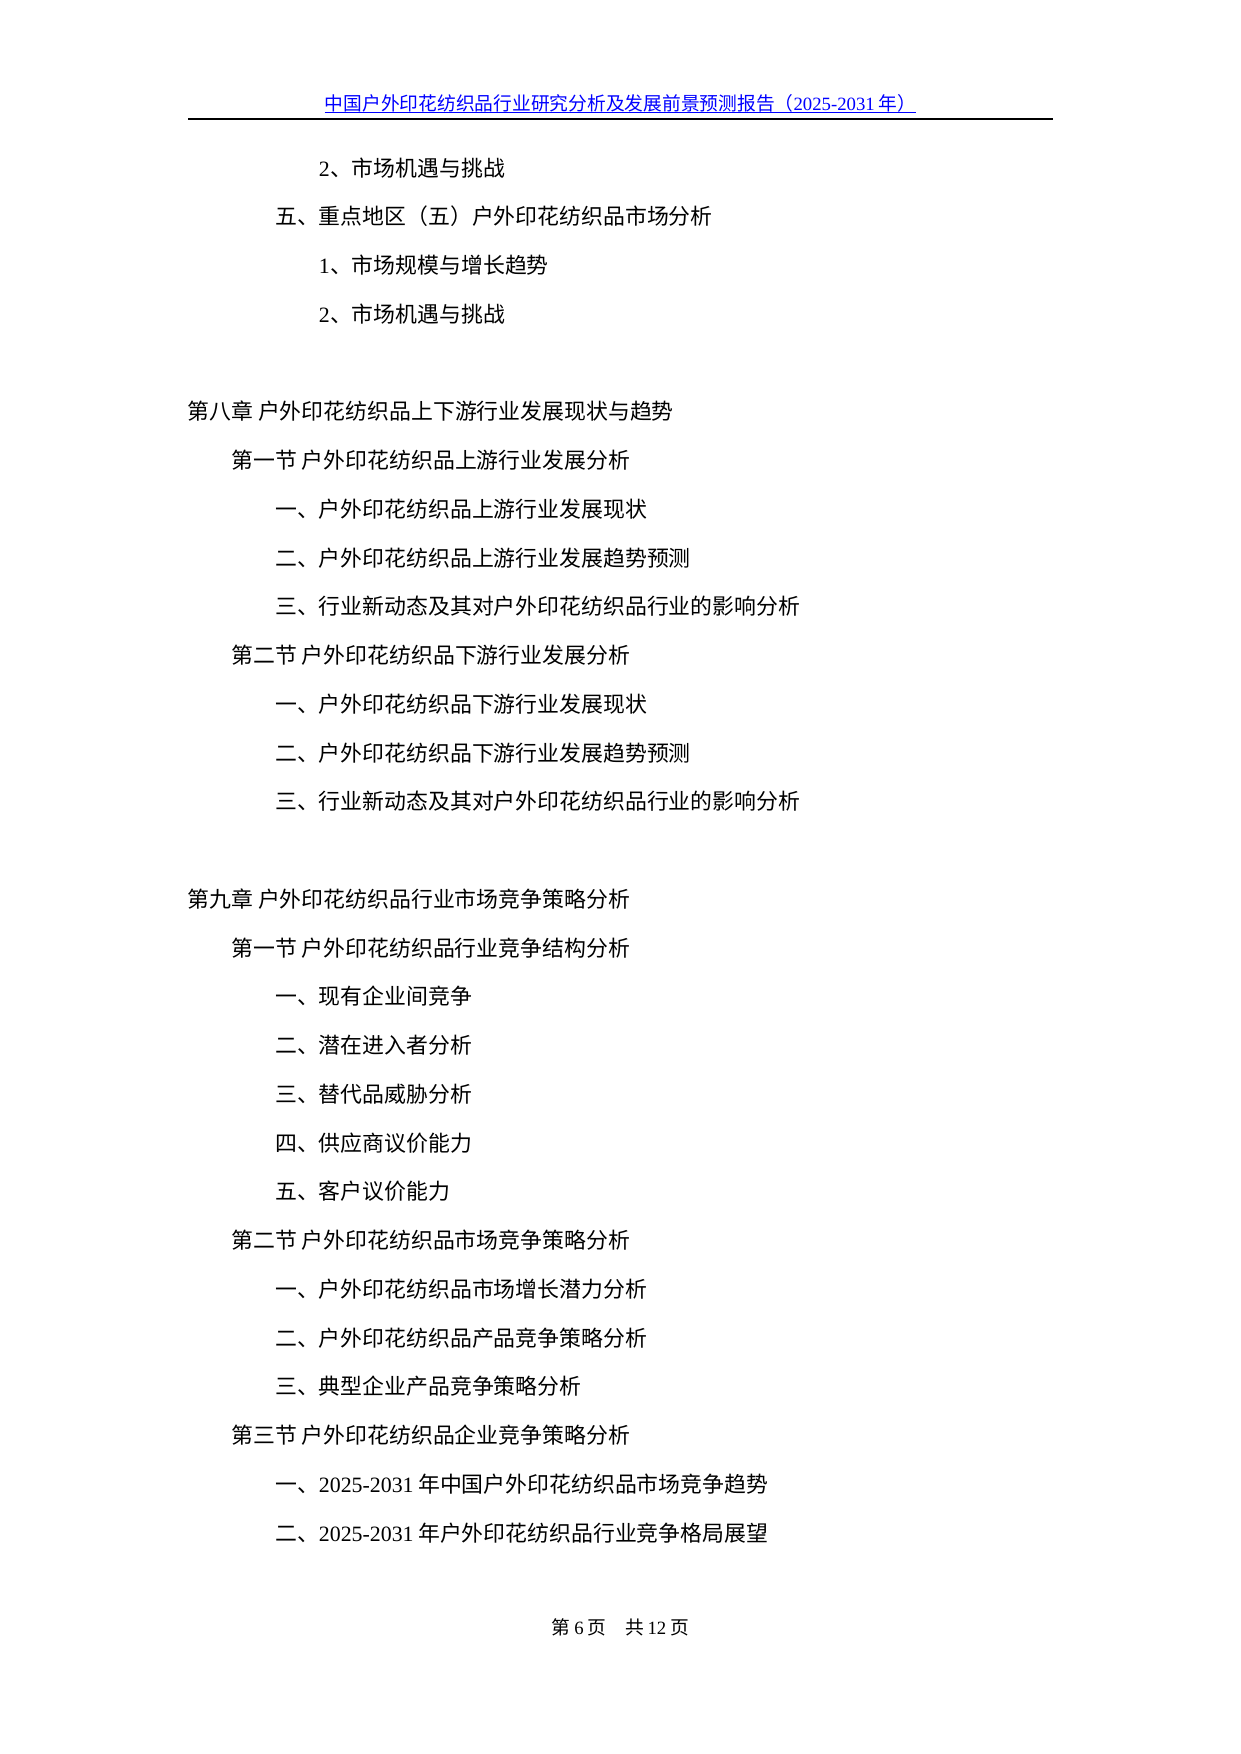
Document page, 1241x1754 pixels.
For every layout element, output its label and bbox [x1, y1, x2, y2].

text [187, 150, 1053, 1548]
